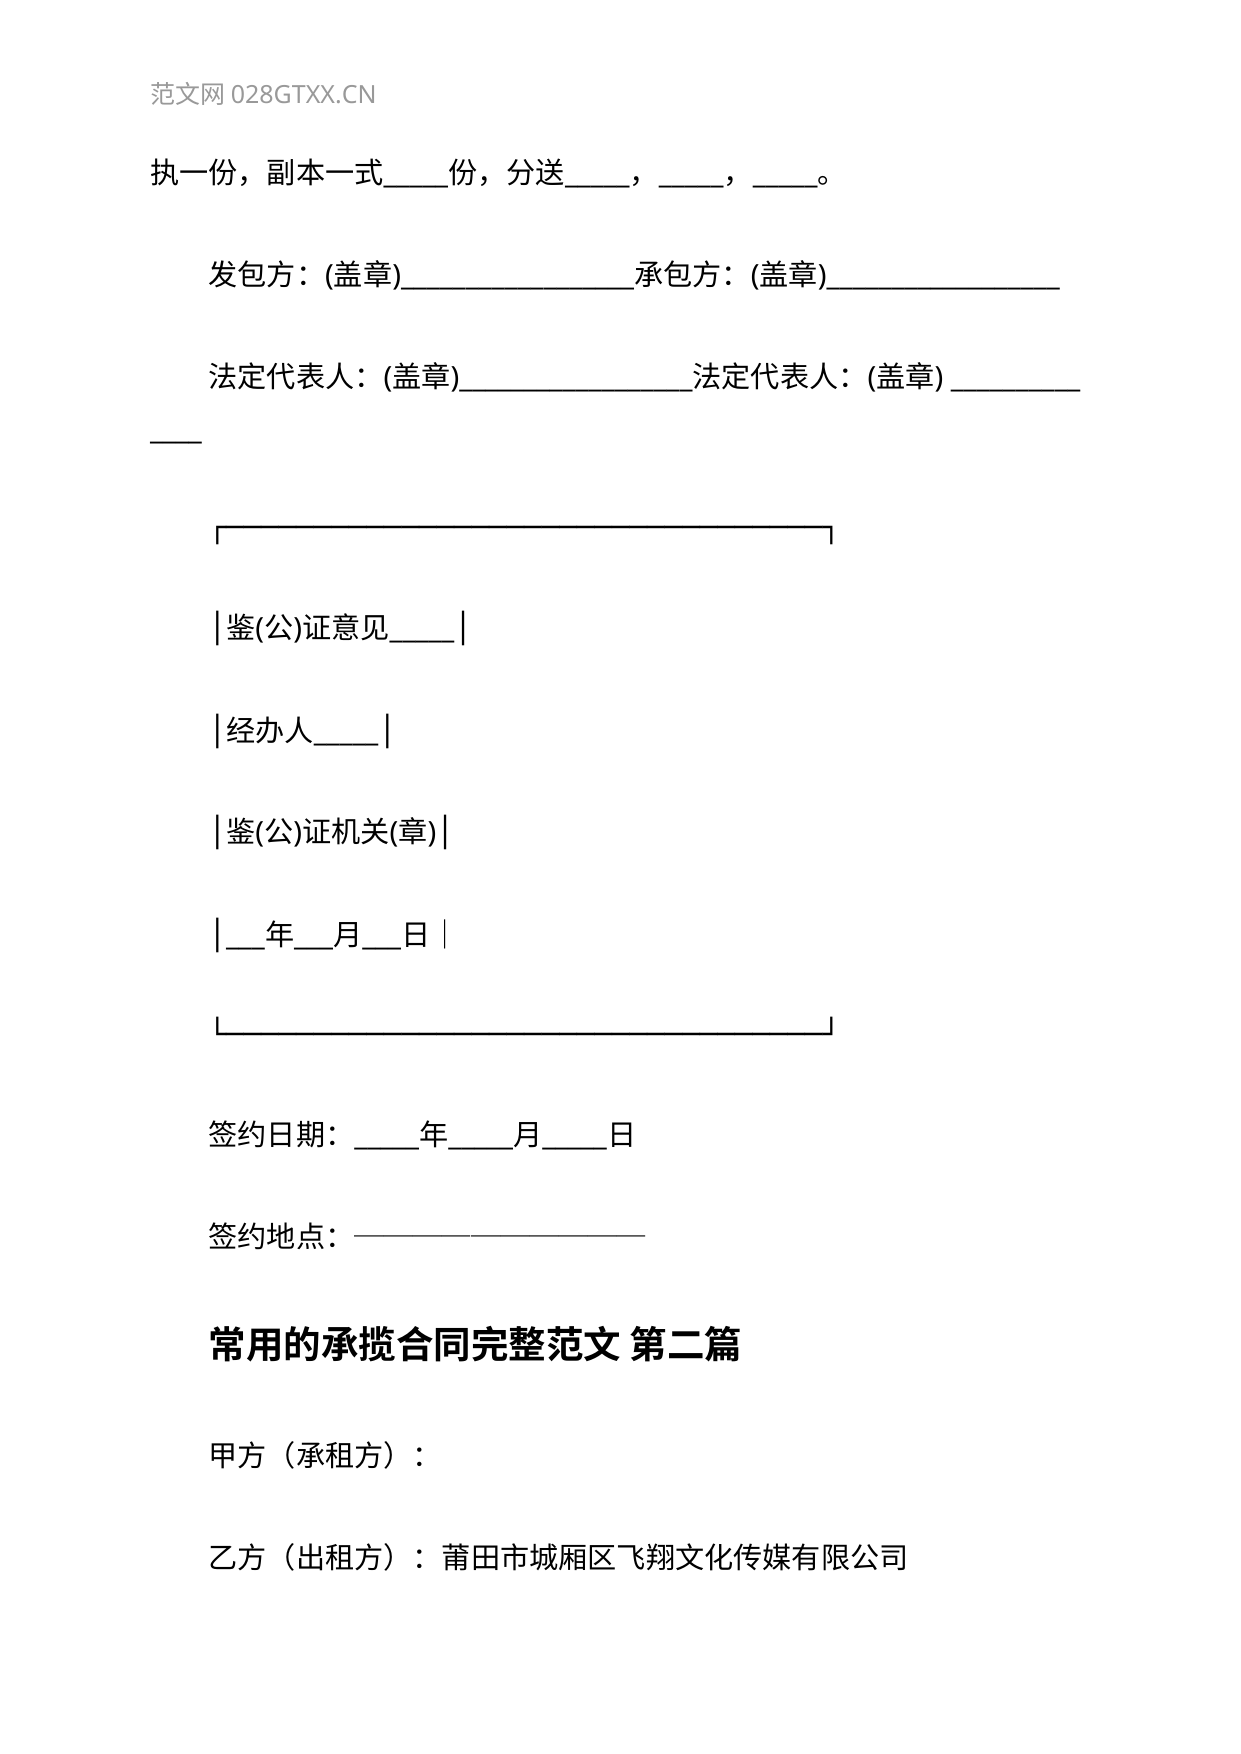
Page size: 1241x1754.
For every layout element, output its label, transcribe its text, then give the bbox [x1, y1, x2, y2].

text └──────────────────────────────────┘ [150, 1013, 1090, 1053]
text 发包方：(盖章)__________________承包方：(盖章)__________________ [150, 252, 1090, 294]
text 签约日期：_____年_____月_____日 [150, 1111, 1090, 1154]
text │鉴(公)证机关(章)│ [150, 809, 1090, 851]
text 乙方（出租方）：莆田市城厢区飞翔文化传媒有限公司 [150, 1534, 1090, 1577]
text 常用的承揽合同完整范文 第二篇 [150, 1315, 1090, 1369]
text │___年___月___日│ [150, 911, 1090, 953]
text │鉴(公)证意见_____│ [150, 605, 1090, 647]
text 法定代表人：(盖章)__________________法定代表人：(盖章) ______________ [150, 354, 1090, 448]
text │经办人_____│ [150, 707, 1090, 749]
text 签约地点：────────── [150, 1213, 1090, 1256]
text ┌──────────────────────────────────┐ [150, 507, 1090, 546]
text 甲方（承租方）： [150, 1433, 1090, 1475]
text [150, 150, 1090, 192]
